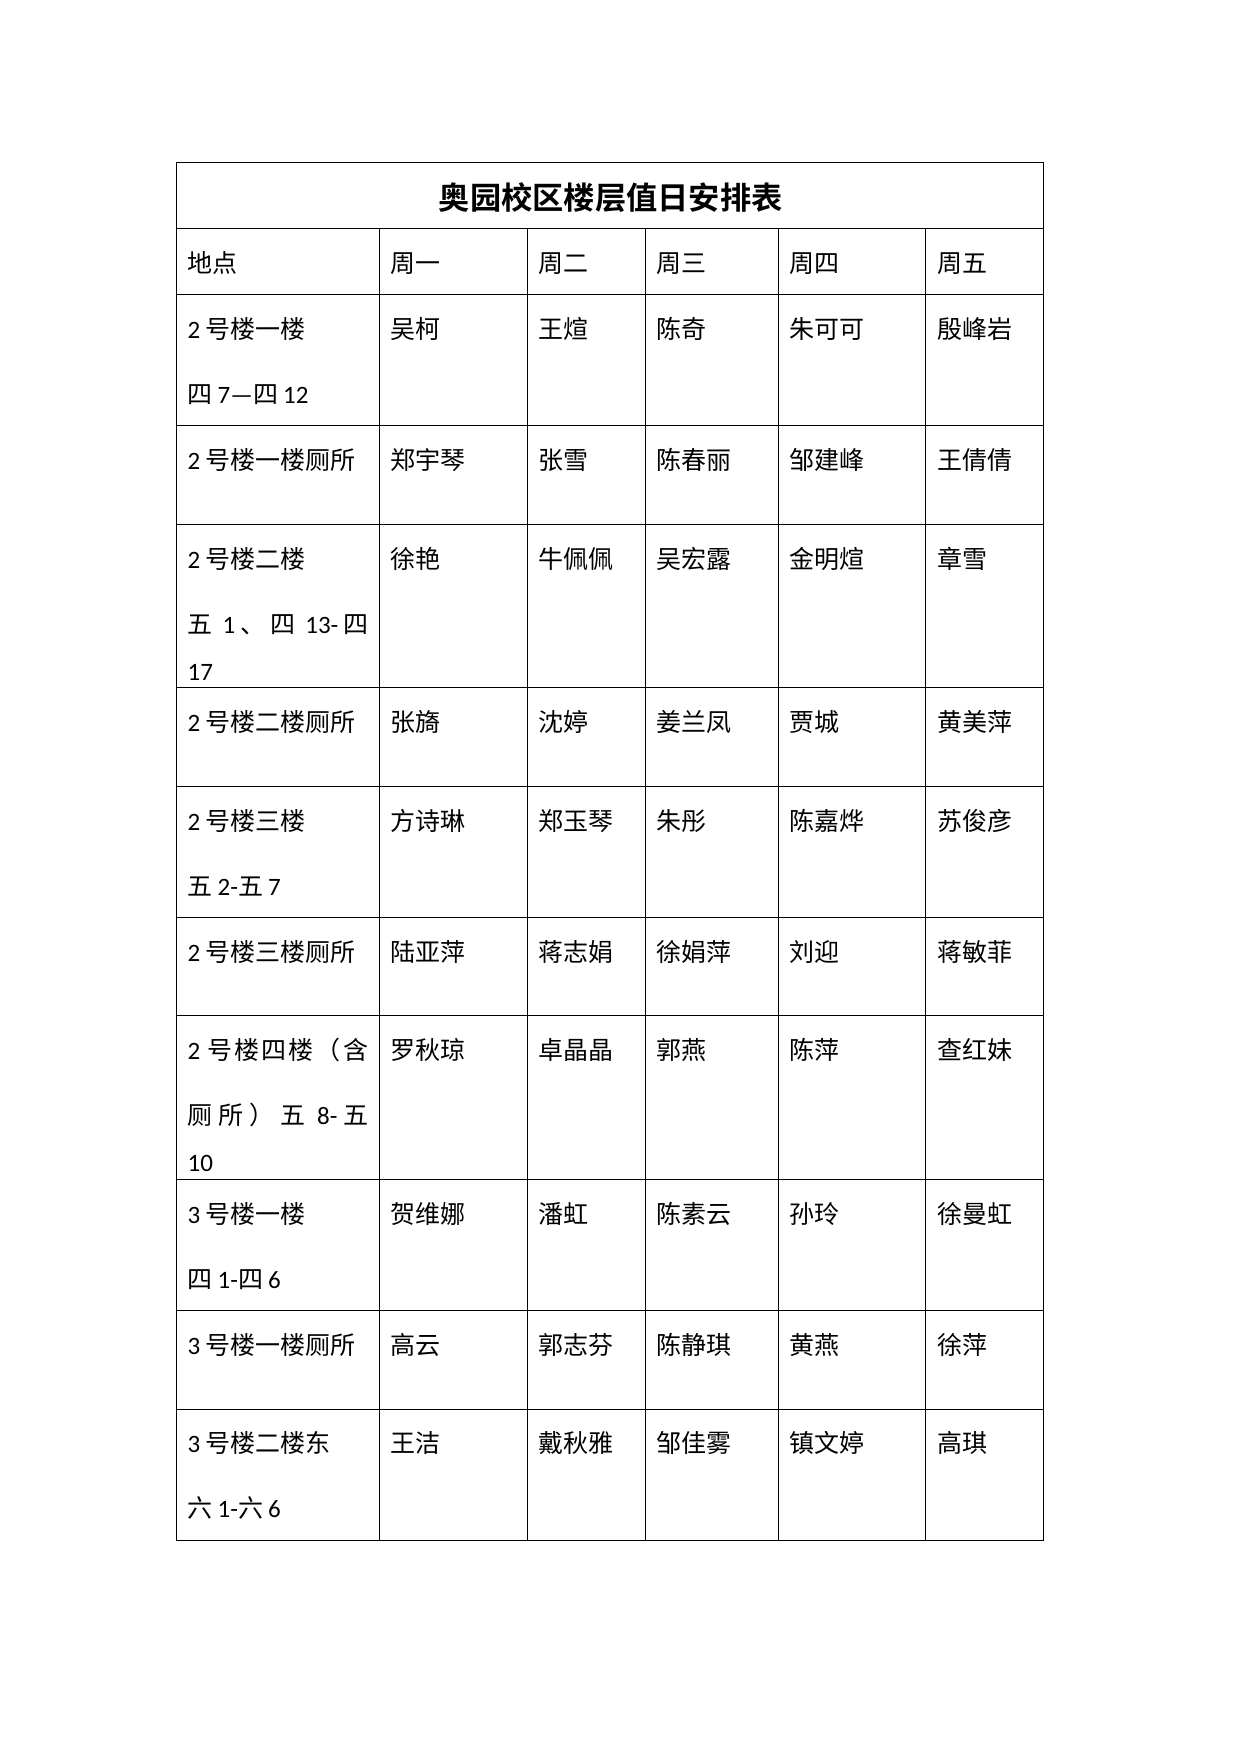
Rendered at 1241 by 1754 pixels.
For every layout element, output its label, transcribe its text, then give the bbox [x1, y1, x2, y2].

table_cell 王洁 [380, 1410, 527, 1539]
table_cell 3号楼二楼东 六1-六6 [177, 1410, 379, 1539]
table_cell 孙玲 [779, 1180, 925, 1310]
table_cell 戴秋雅 [528, 1410, 645, 1539]
table_cell 方诗琳 [380, 787, 527, 917]
table_cell 周五 [926, 229, 1043, 294]
table_cell 贺维娜 [380, 1180, 527, 1310]
table_cell 徐萍 [926, 1311, 1043, 1408]
table_cell 周一 [380, 229, 527, 294]
table_cell 查红妹 [926, 1016, 1043, 1179]
table_cell 蒋敏菲 [926, 918, 1043, 1015]
table_cell 2号楼二楼厕所 [177, 688, 379, 786]
table_cell 潘虹 [528, 1180, 645, 1310]
table_cell 陈静琪 [646, 1311, 778, 1408]
table_cell 周三 [646, 229, 778, 294]
table_cell 3号楼一楼 四1-四6 [177, 1180, 379, 1310]
table_cell 卓晶晶 [528, 1016, 645, 1179]
table_cell 刘迎 [779, 918, 925, 1015]
table_cell 周二 [528, 229, 645, 294]
table_cell 郭燕 [646, 1016, 778, 1179]
table_cell 2号楼二楼 五1、四13-四17 [177, 525, 379, 687]
table_cell 苏俊彦 [926, 787, 1043, 917]
table_cell 贾城 [779, 688, 925, 786]
table_cell 张雪 [528, 426, 645, 524]
table_cell 2号楼一楼 四7—四12 [177, 295, 379, 425]
table_cell 郭志芬 [528, 1311, 645, 1408]
table_cell 黄燕 [779, 1311, 925, 1408]
table_cell 陈奇 [646, 295, 778, 425]
table_header 奥园校区楼层值日安排表 [177, 163, 1043, 228]
table_cell 郑玉琴 [528, 787, 645, 917]
table_cell 陈素云 [646, 1180, 778, 1310]
table_cell 黄美萍 [926, 688, 1043, 786]
table_cell 蒋志娟 [528, 918, 645, 1015]
table_cell 陈萍 [779, 1016, 925, 1179]
table_cell 陈春丽 [646, 426, 778, 524]
table_cell 郑宇琴 [380, 426, 527, 524]
table_cell 地点 [177, 229, 379, 294]
table_cell 姜兰凤 [646, 688, 778, 786]
table_cell 牛佩佩 [528, 525, 645, 687]
table_cell 金明煊 [779, 525, 925, 687]
table_cell 2号楼一楼厕所 [177, 426, 379, 524]
table_cell 吴宏露 [646, 525, 778, 687]
table_cell 朱彤 [646, 787, 778, 917]
table_cell 沈婷 [528, 688, 645, 786]
table_cell 朱可可 [779, 295, 925, 425]
table_cell 章雪 [926, 525, 1043, 687]
table_cell 镇文婷 [779, 1410, 925, 1539]
table_cell 陈嘉烨 [779, 787, 925, 917]
table_cell 高云 [380, 1311, 527, 1408]
table_cell 吴柯 [380, 295, 527, 425]
table_cell 王煊 [528, 295, 645, 425]
table_cell 张旖 [380, 688, 527, 786]
table_cell 2号楼三楼 五2-五7 [177, 787, 379, 917]
table_cell 2号楼四楼（含厕所）五8-五10 [177, 1016, 379, 1179]
table_cell 徐艳 [380, 525, 527, 687]
table_cell 罗秋琼 [380, 1016, 527, 1179]
table_cell 周四 [779, 229, 925, 294]
table_cell 邹建峰 [779, 426, 925, 524]
table_cell 徐娟萍 [646, 918, 778, 1015]
table_cell 徐曼虹 [926, 1180, 1043, 1310]
table_cell 2号楼三楼厕所 [177, 918, 379, 1015]
table_cell 陆亚萍 [380, 918, 527, 1015]
table_cell 邹佳雾 [646, 1410, 778, 1539]
table_cell 王倩倩 [926, 426, 1043, 524]
table_cell 3号楼一楼厕所 [177, 1311, 379, 1408]
table_cell 高琪 [926, 1410, 1043, 1539]
table_cell 殷峰岩 [926, 295, 1043, 425]
